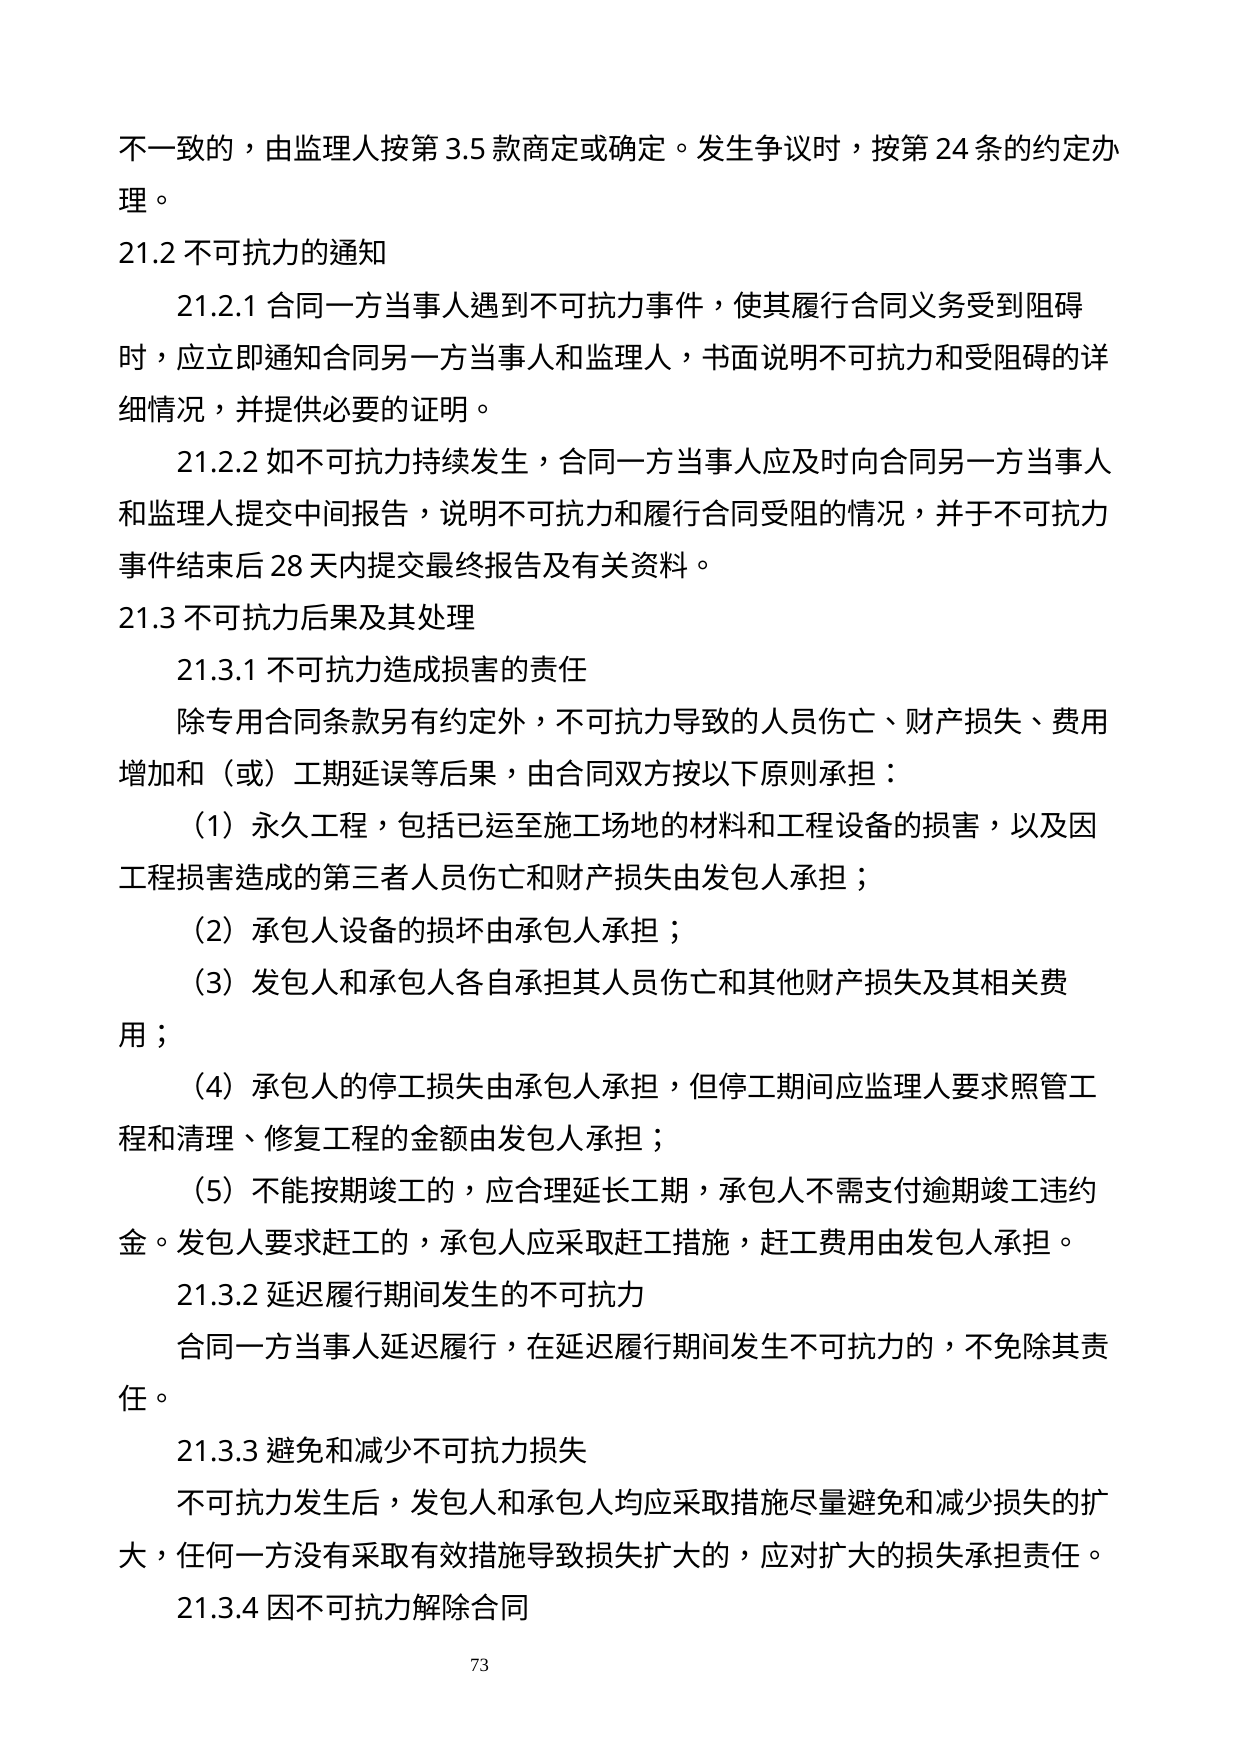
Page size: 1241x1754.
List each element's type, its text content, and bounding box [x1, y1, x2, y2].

text 不可抗力发生后，发包人和承包人均应采取措施尽量避免和减少损失的扩大，任何一方没有采取有效措施导致损失扩大的，应对扩大的损失承担责任。 [118, 1472, 1122, 1576]
text 21.3 不可抗力后果及其处理 [118, 587, 1122, 639]
text （5）不能按期竣工的，应合理延长工期，承包人不需支付逾期竣工违约金。发包人要求赶工的，承包人应采取赶工措施，赶工费用由发包人承担。 [118, 1160, 1122, 1264]
text （1）永久工程，包括已运至施工场地的材料和工程设备的损害，以及因工程损害造成的第三者人员伤亡和财产损失由发包人承担； [118, 795, 1122, 899]
text （2）承包人设备的损坏由承包人承担； [118, 899, 1122, 951]
text 21.3.4 因不可抗力解除合同 [118, 1576, 1122, 1628]
text 21.2 不可抗力的通知 [118, 222, 1122, 274]
text （3）发包人和承包人各自承担其人员伤亡和其他财产损失及其相关费用； [118, 951, 1122, 1056]
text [118, 118, 1122, 222]
text 21.3.2 延迟履行期间发生的不可抗力 [118, 1264, 1122, 1316]
text 除专用合同条款另有约定外，不可抗力导致的人员伤亡、财产损失、费用增加和（或）工期延误等后果，由合同双方按以下原则承担： [118, 691, 1122, 795]
text 21.3.1 不可抗力造成损害的责任 [118, 639, 1122, 691]
text 合同一方当事人延迟履行，在延迟履行期间发生不可抗力的，不免除其责任。 [118, 1316, 1122, 1420]
text 21.3.3 避免和减少不可抗力损失 [118, 1420, 1122, 1472]
text （4）承包人的停工损失由承包人承担，但停工期间应监理人要求照管工程和清理、修复工程的金额由发包人承担； [118, 1056, 1122, 1160]
text 21.2.1 合同一方当事人遇到不可抗力事件，使其履行合同义务受到阻碍时，应立即通知合同另一方当事人和监理人，书面说明不可抗力和受阻碍的详细情况，并提供必要的证明。 [118, 274, 1122, 431]
text 21.2.2 如不可抗力持续发生，合同一方当事人应及时向合同另一方当事人和监理人提交中间报告，说明不可抗力和履行合同受阻的情况，并于不可抗力事件结束后28天内提交最终报告及有关资料。 [118, 431, 1122, 587]
